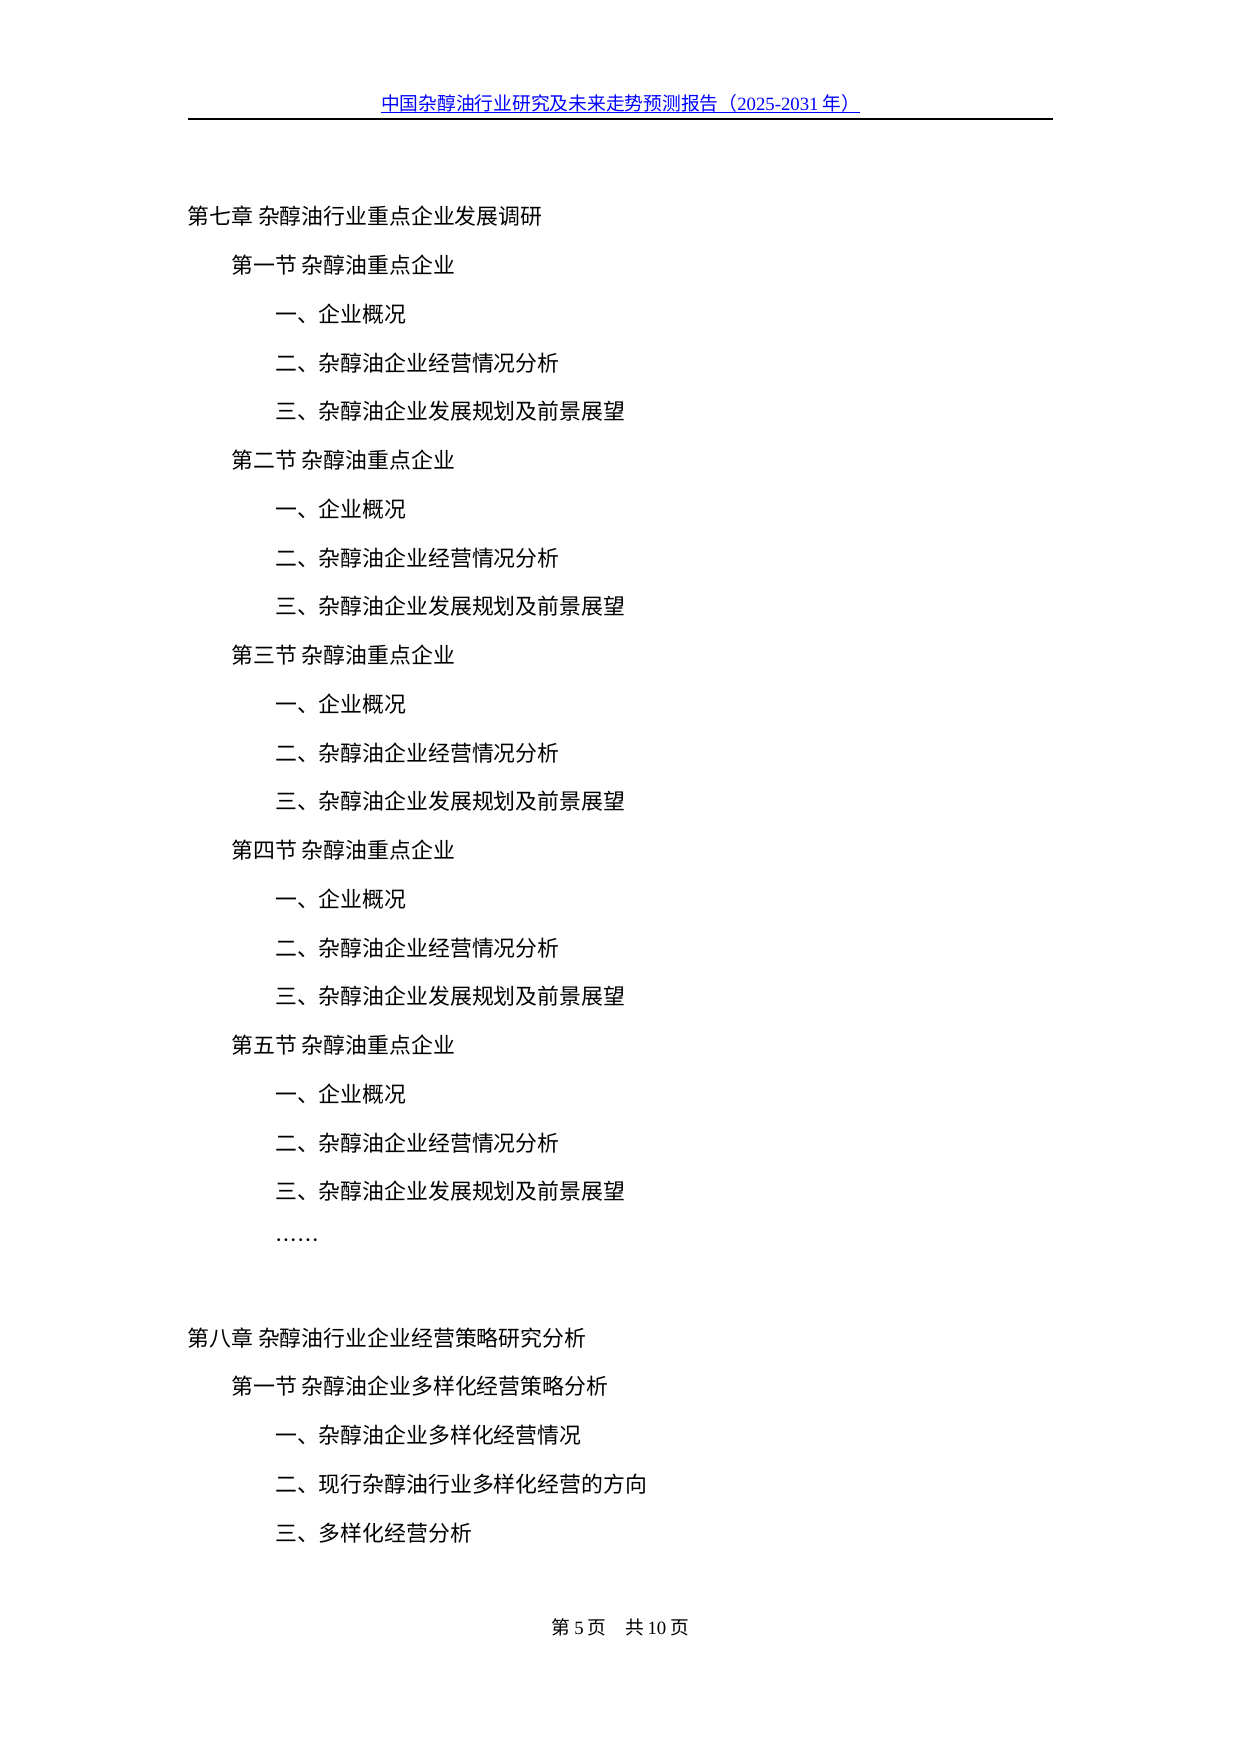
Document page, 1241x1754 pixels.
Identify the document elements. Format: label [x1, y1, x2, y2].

text [187, 150, 1053, 1548]
